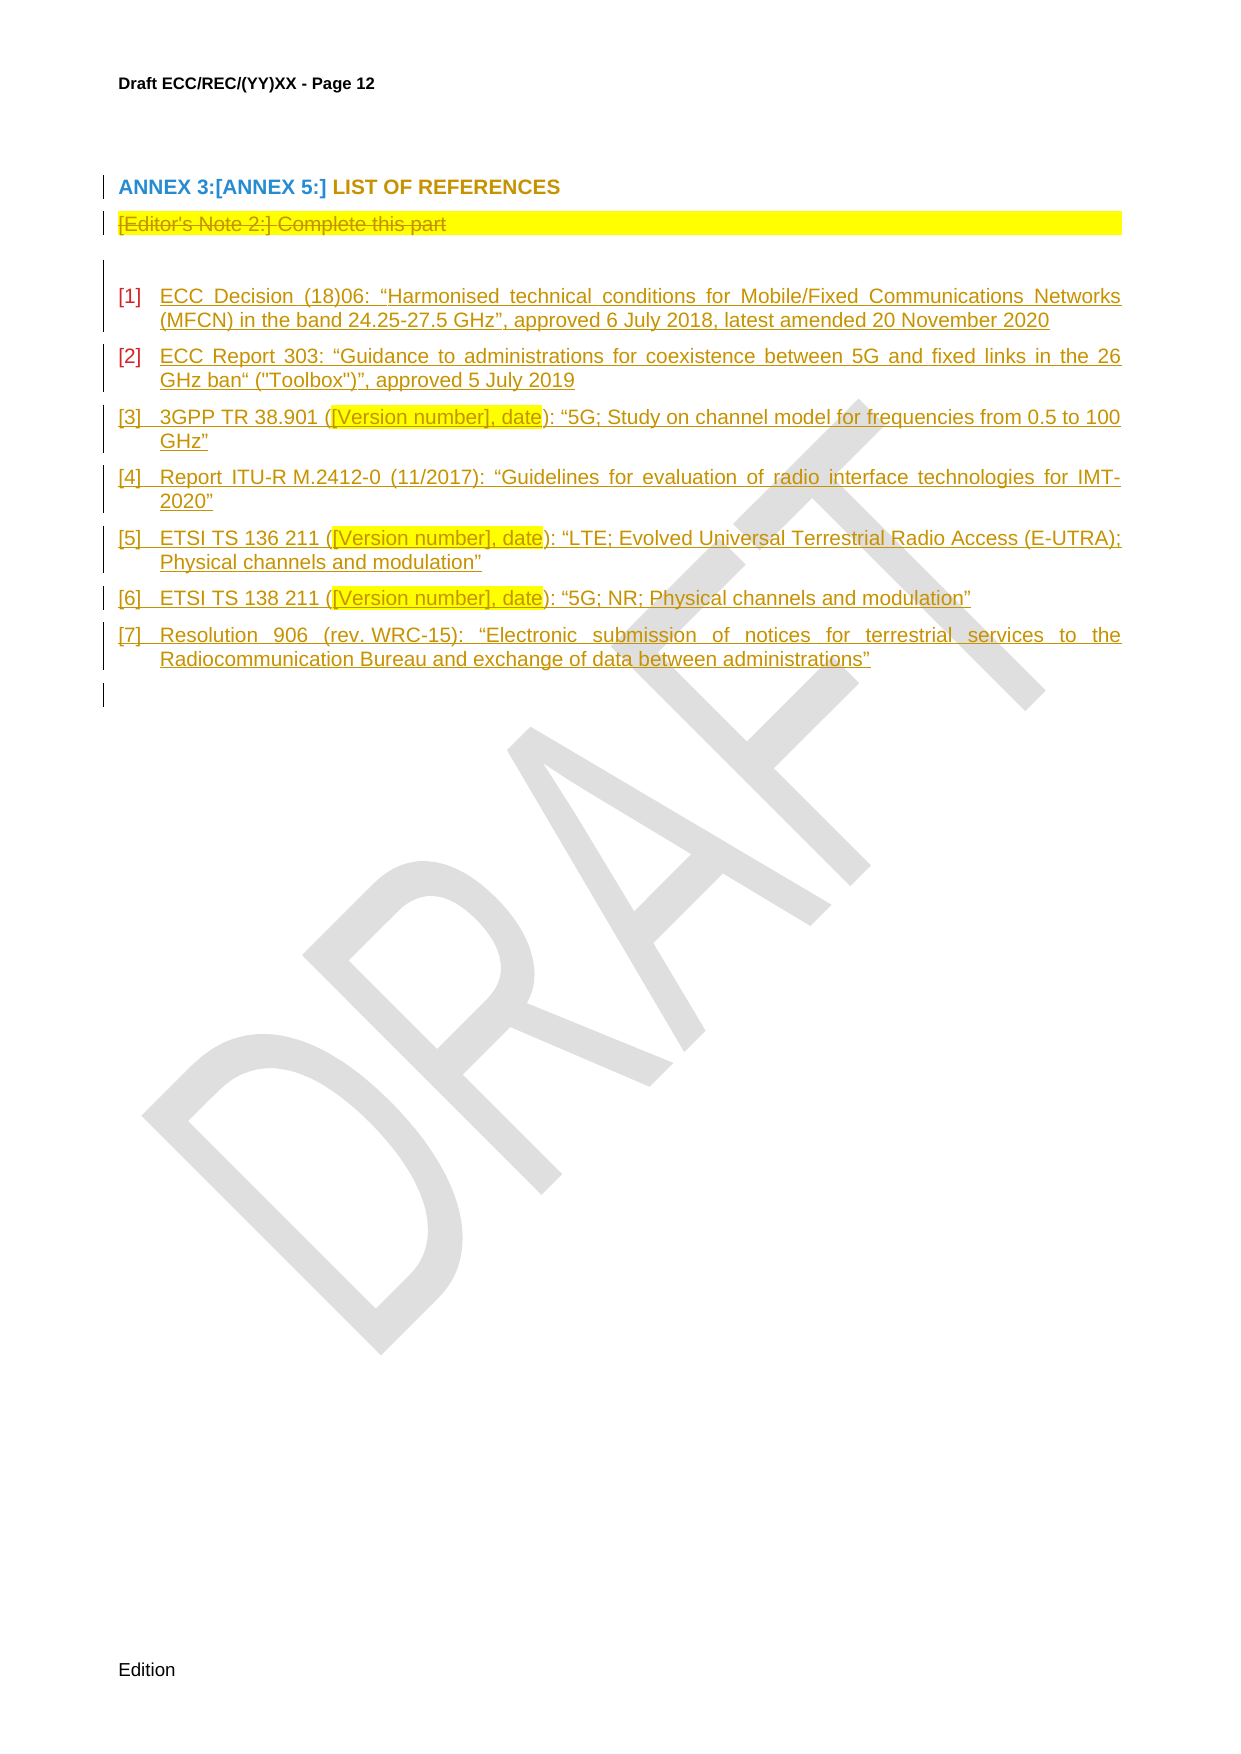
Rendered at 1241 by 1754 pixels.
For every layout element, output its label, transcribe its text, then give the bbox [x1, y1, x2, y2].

subtitle List of References [118, 175, 1122, 199]
